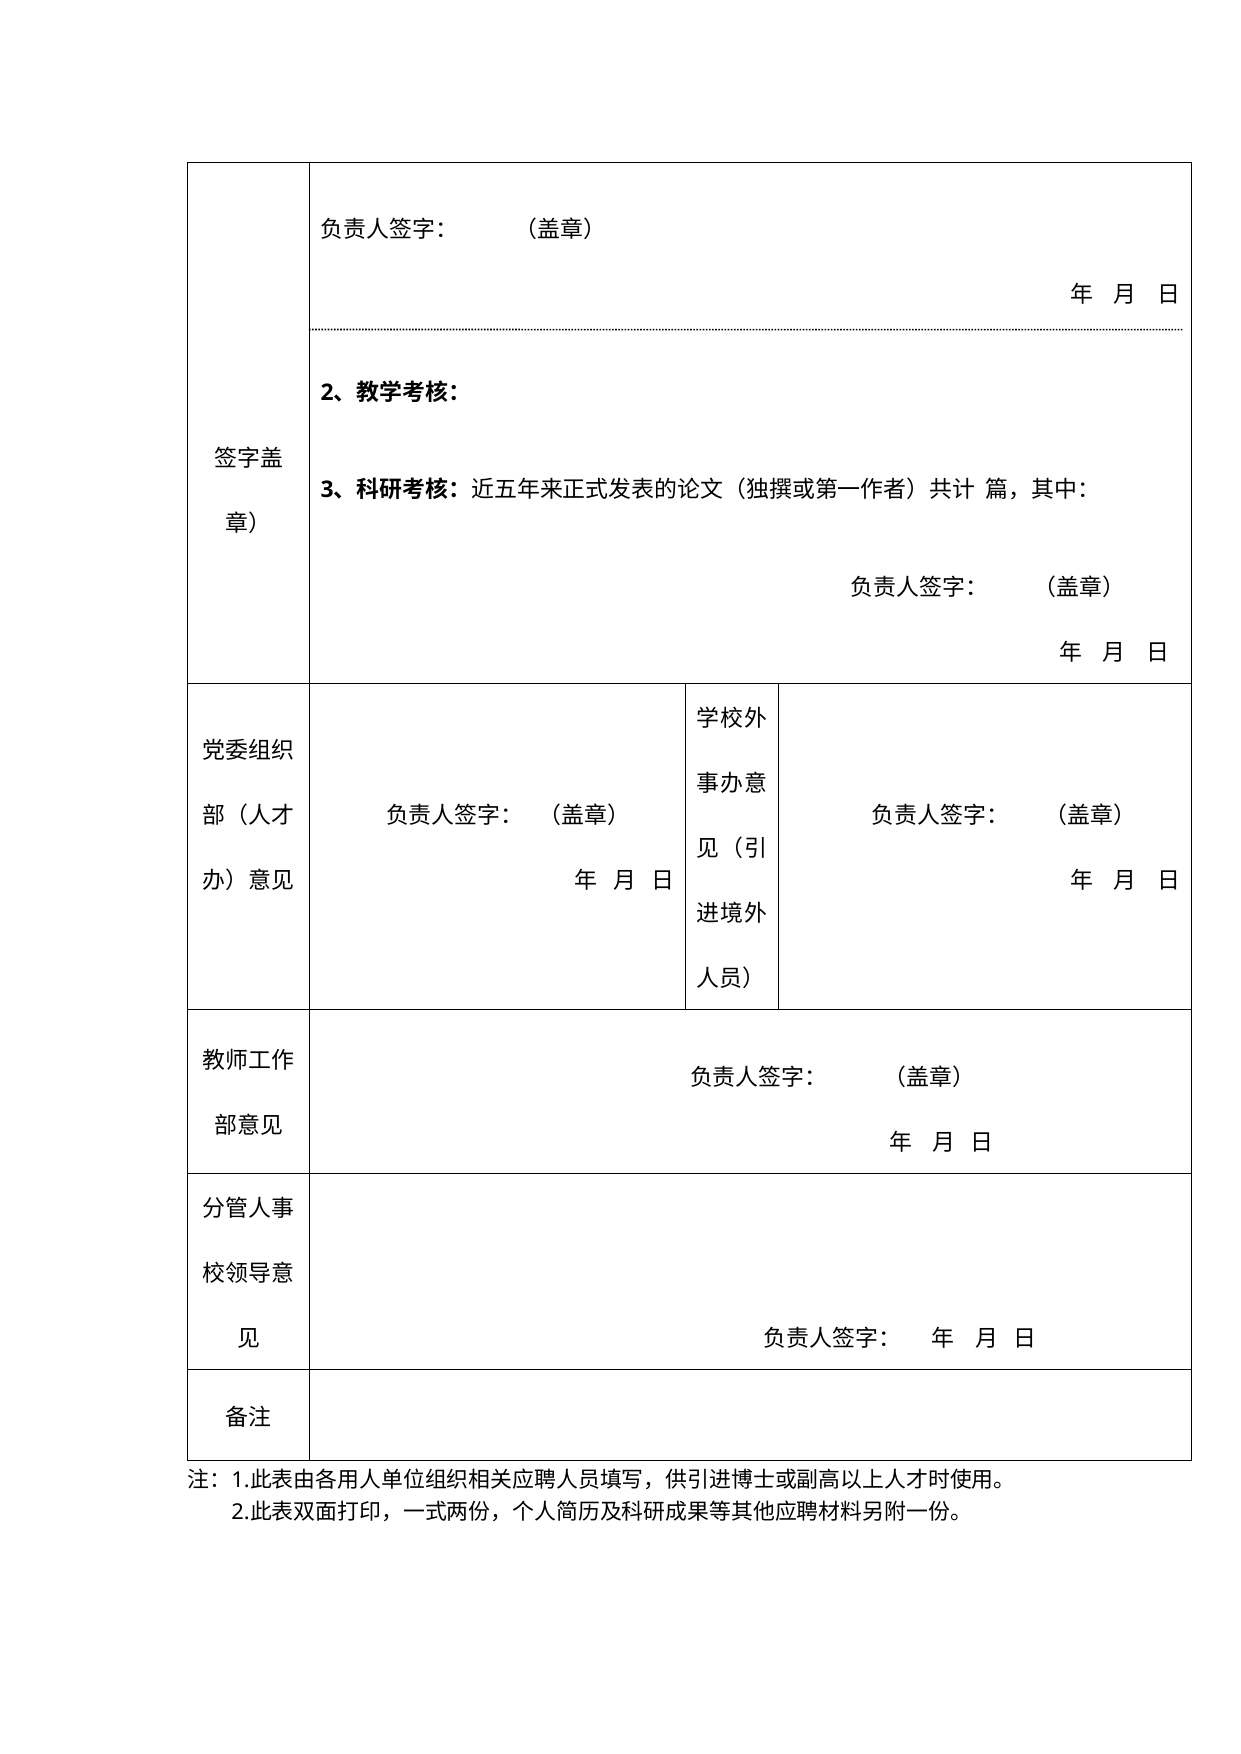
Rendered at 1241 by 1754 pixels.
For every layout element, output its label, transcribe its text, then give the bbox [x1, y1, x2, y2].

table_cell 负责人签字： 年 月 日 [310, 1174, 1191, 1369]
text 注：1.此表由各用人单位组织相关应聘人员填写，供引进博士或副高以上人才时使用。 [187, 1461, 1053, 1494]
table_cell [310, 1370, 1191, 1460]
table_cell 负责人签字： （盖章） 年 月 日 [310, 684, 685, 1009]
table_cell 教师工作部意见 [188, 1010, 309, 1173]
table_cell 备注 [188, 1370, 309, 1460]
table_cell 负责人签字： （盖章） 年 月 日 [779, 684, 1191, 1009]
table_cell 负责人签字： （盖章） 年 月 日 [310, 1010, 1191, 1173]
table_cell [310, 163, 1191, 683]
table_cell 党委组织部（人才办）意见 [188, 684, 309, 1009]
table_cell 学校外事办意见（引进境外人员） [686, 684, 778, 1009]
text 2.此表双面打印，一式两份，个人简历及科研成果等其他应聘材料另附一份。 [187, 1494, 1053, 1526]
table_cell 分管人事校领导意见 [188, 1174, 309, 1369]
